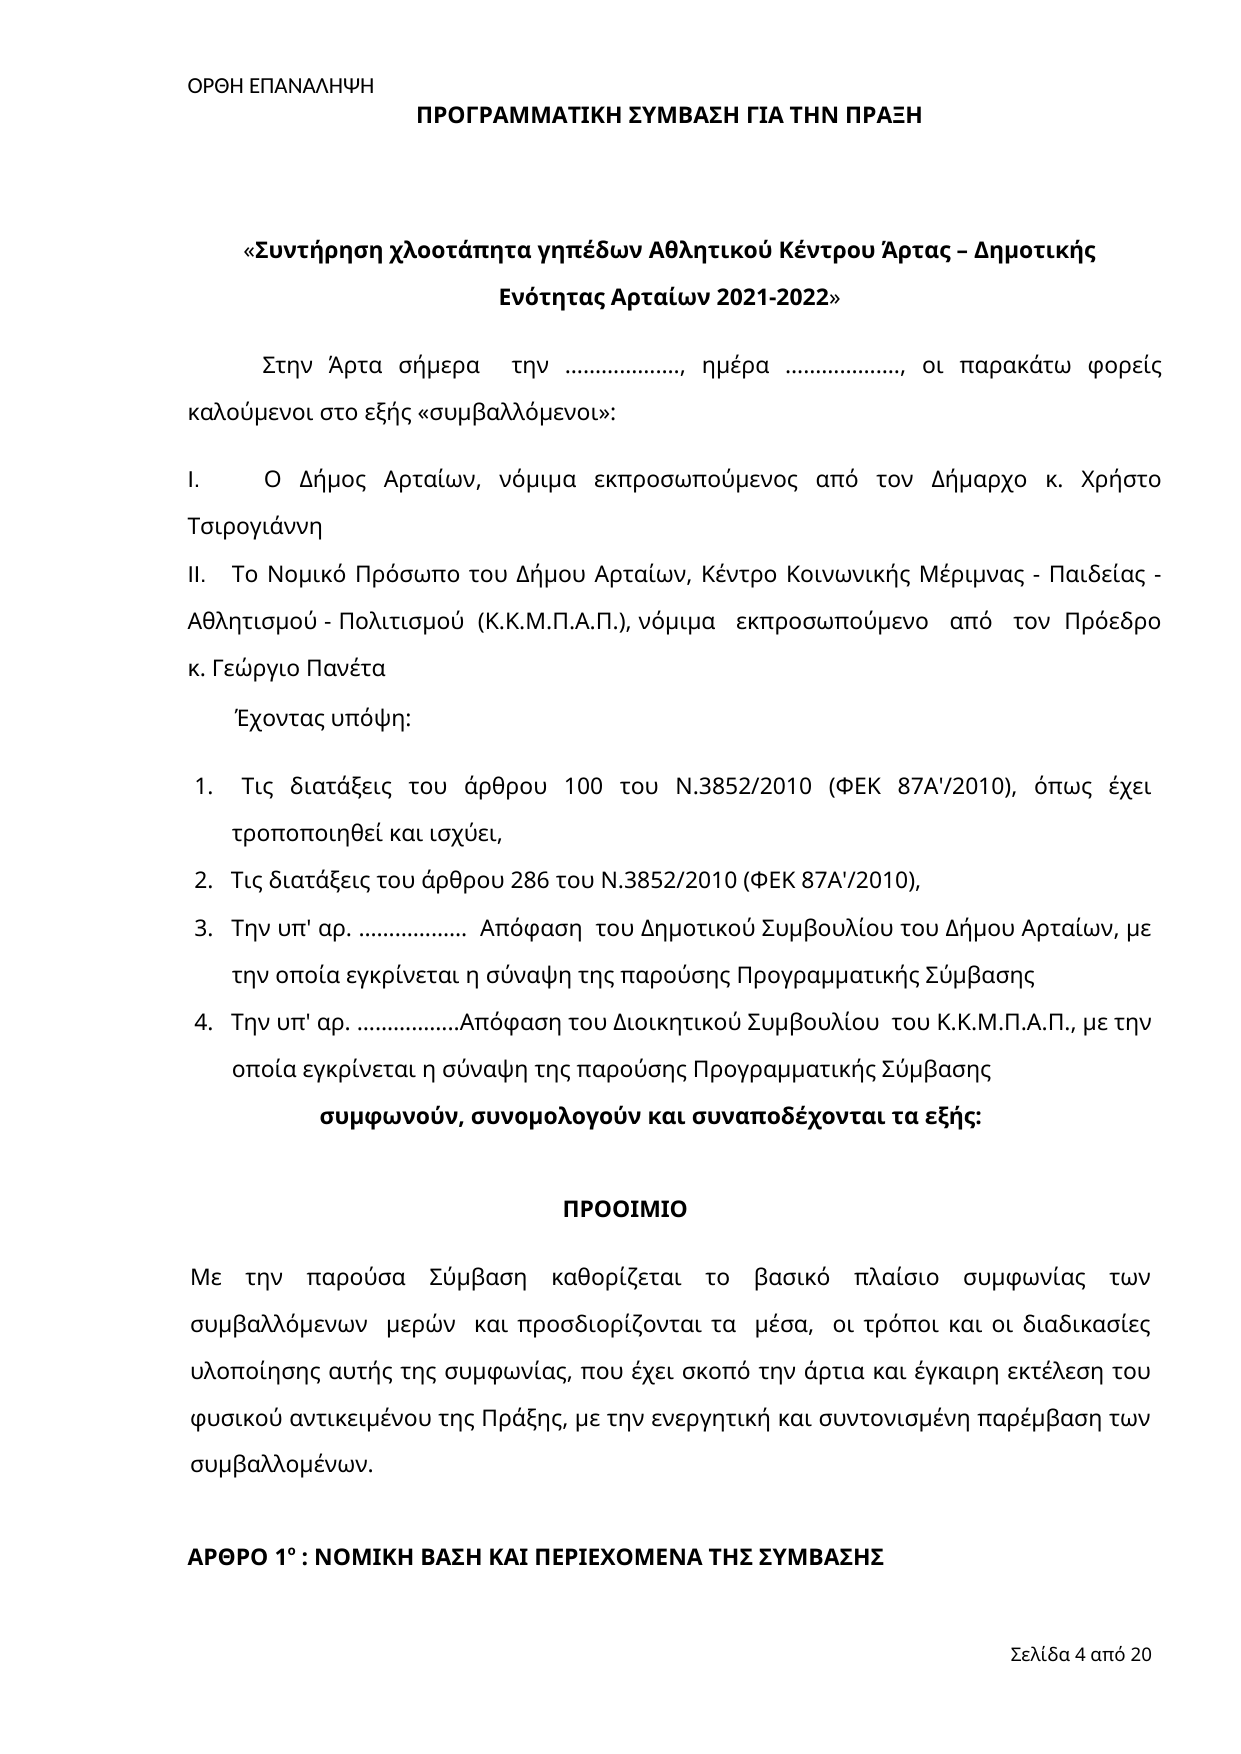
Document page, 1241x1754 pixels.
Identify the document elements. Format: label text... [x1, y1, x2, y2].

text Με την παρούσα Σύμβαση καθορίζεται το βασικό πλαίσιο συμφωνίας των συμβαλλόμενων μερών και προσδιορίζονται τα μέσα, οι τρόποι και οι διαδικασίες υλοποίησης αυτής της συμφωνίας, που έχει σκοπό την άρτια και έγκαιρη εκτέλεση του φυσικού αντικειμένου της Πράξης, με την ενεργητική και συντονισμένη παρέμβαση των συμβαλλομένων. [190, 1261, 1152, 1479]
list Τις διατάξεις του άρθρου 100 του Ν.3852/2010 (ΦΕΚ 87Α'/2010), όπως έχει τροποποιηθεί και ισχύει, [194, 770, 1152, 848]
list Ο Δήμος Αρταίων, νόμιμα εκπροσωπούμενος από τον Δήμαρχο κ. Χρήστο Τσιρογιάννη [187, 463, 1163, 542]
text Έχοντας υπόψη: [187, 702, 1240, 733]
text συμφωνούν, συνομολογούν και συναποδέχονται τα εξής: [150, 1100, 1152, 1131]
text «Συντήρηση χλοοτάπητα γηπέδων Αθλητικού Κέντρου Άρτας – Δημοτικής Ενότητας Αρταίων 2021-2022» [187, 234, 1152, 312]
list Την υπ' αρ. ……………… Απόφαση του Δημοτικού Συμβουλίου του Δήμου Αρταίων, με την οποία εγκρίνεται η σύναψη της παρούσης Προγραμματικής Σύμβασης [194, 912, 1152, 990]
text Στην Άρτα σήμερα την ………………., ημέρα ………………., οι παρακάτω φορείς καλούμενοι στο εξής «συμβαλλόμενοι»: [187, 349, 1163, 427]
text ΑΡΘΡΟ 1ο : ΝΟΜΙΚΗ ΒΑΣΗ ΚΑΙ ΠΕΡΙΕΧΟΜΕΝΑ ΤΗΣ ΣΥΜΒΑΣΗΣ [187, 1541, 979, 1572]
text ΠΡΟΟΙΜΙΟ [187, 1193, 1152, 1224]
list Τις διατάξεις του άρθρου 286 του Ν.3852/2010 (ΦΕΚ 87Α'/2010), [194, 864, 1152, 896]
text ΠΡΟΓΡΑΜΜΑΤΙΚΗ ΣΥΜΒΑΣΗ ΓΙΑ ΤΗΝ ΠΡΑΞΗ [187, 99, 1152, 130]
list Το Νομικό Πρόσωπο του Δήμου Αρταίων, Κέντρο Κοινωνικής Μέριμνας - Παιδείας - Αθλητισμού - Πολιτισμού (Κ.Κ.Μ.Π.Α.Π.), νόμιμα εκπροσωπούμενο από τον Πρόεδρο κ. Γεώργιο Πανέτα [187, 558, 1163, 683]
list Την υπ' αρ. ……………..Απόφαση του Διοικητικού Συμβουλίου του Κ.Κ.Μ.Π.Α.Π., με την οποία εγκρίνεται η σύναψη της παρούσης Προγραμματικής Σύμβασης [194, 1006, 1152, 1084]
